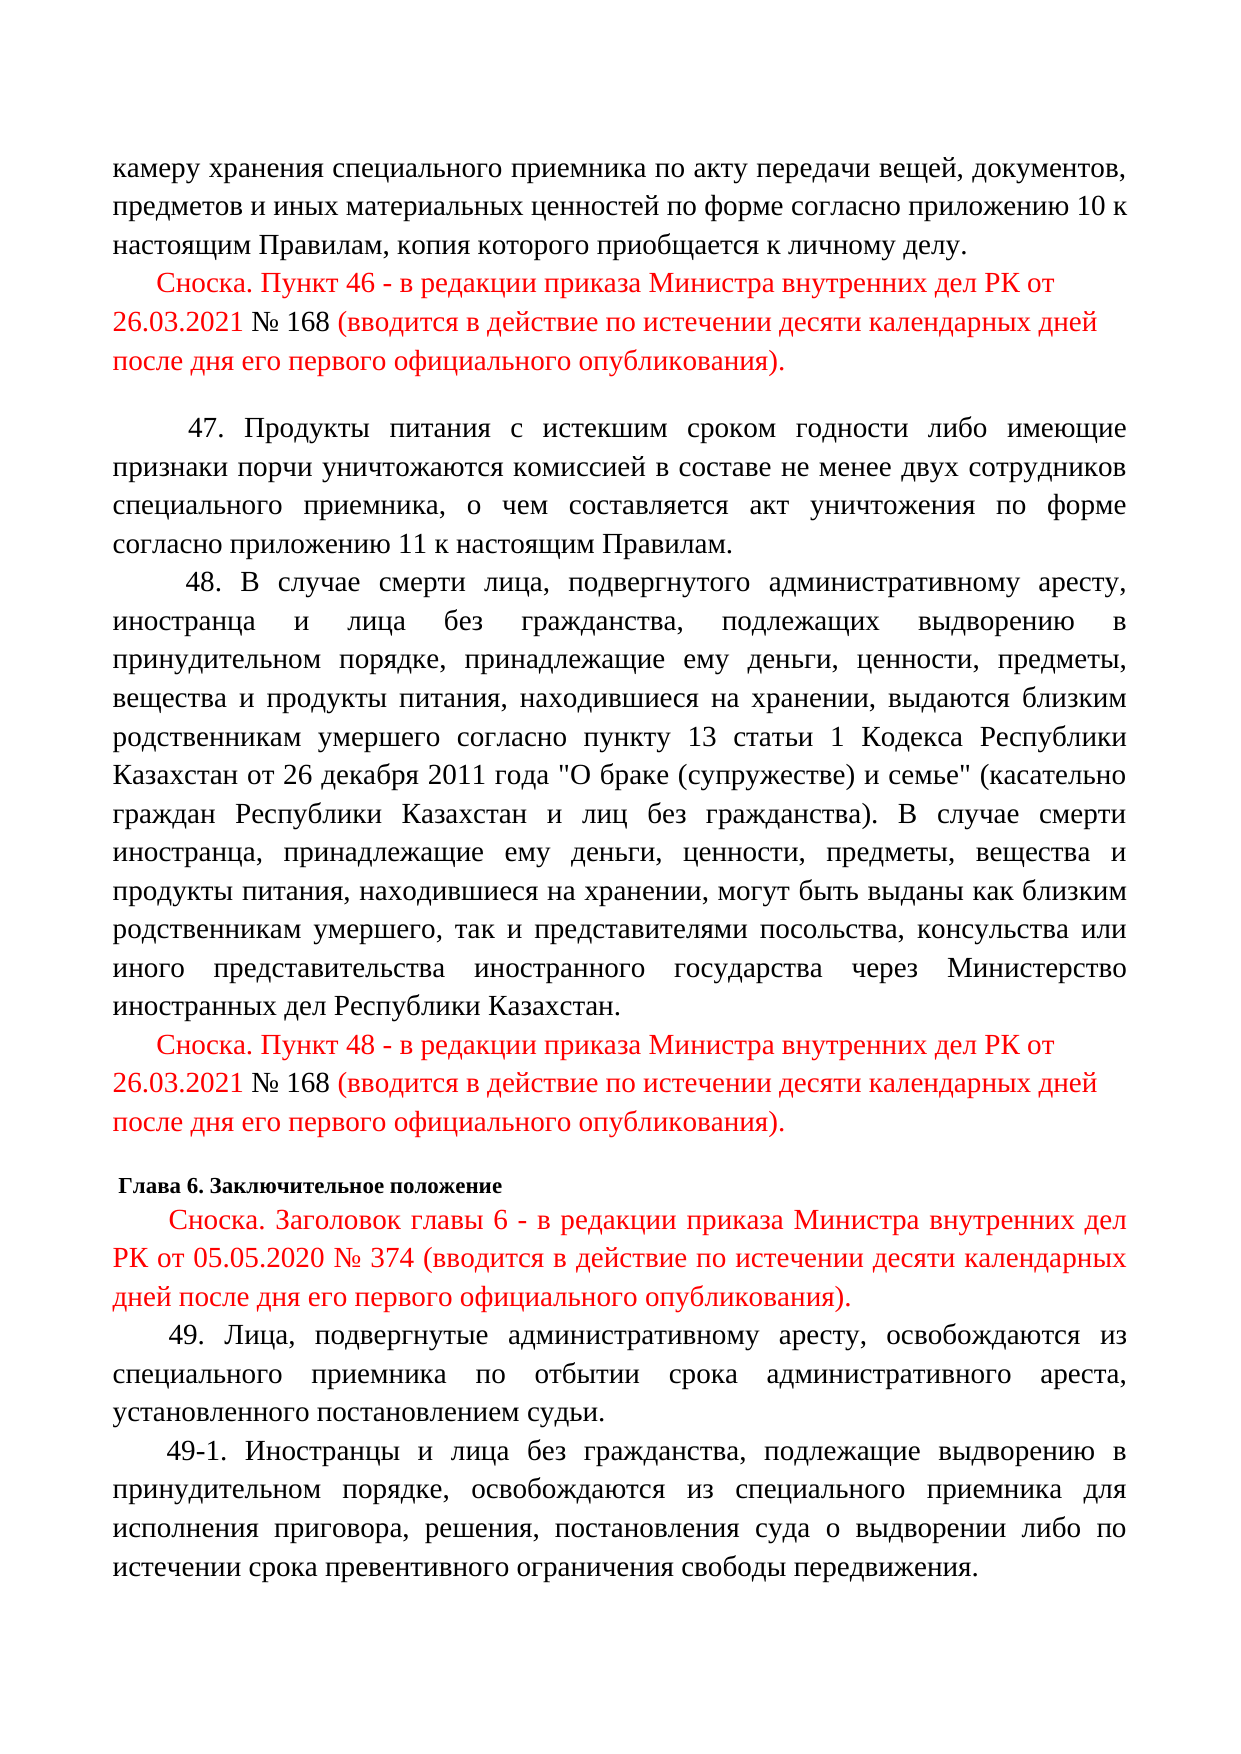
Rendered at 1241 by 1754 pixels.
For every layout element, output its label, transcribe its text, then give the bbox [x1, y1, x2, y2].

text Сноска. Заголовок главы 6 - в редакции приказа Министра внутренних дел РК от 05.05.2020 № 374 (вводится в действие по истечении десяти календарных дней после дня его первого официального опубликования). [112, 1202, 1128, 1312]
text 49-1. Иностранцы и лица без гражданства, подлежащие выдворению в принудительном порядке, освобождаются из специального приемника для исполнения приговора, решения, постановления суда о выдворении либо по истечении срока превентивного ограничения свободы передвижения. [112, 1433, 1128, 1582]
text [112, 150, 1128, 261]
text 49. Лица, подвергнутые административному аресту, освобождаются из специального приемника по отбытии срока административного ареста, установленного постановлением судьи. [112, 1317, 1128, 1428]
text Сноска. Пункт 46 - в редакции приказа Министра внутренних дел РК от 26.03.2021 № 168 (вводится в действие по истечении десяти календарных дней после дня его первого официального опубликования). [112, 266, 1128, 406]
text Глава 6. Заключительное положение [112, 1172, 1128, 1198]
text 48. В случае смерти лица, подвергнутого административному аресту, иностранца и лица без гражданства, подлежащих выдворению в принудительном порядке, принадлежащие ему деньги, ценности, предметы, вещества и продукты питания, находившиеся на хранении, выдаются близким родственникам умершего согласно пункту 13 статьи 1 Кодекса Республики Казахстан от 26 декабря 2011 года "О браке (супружестве) и семье" (касательно граждан Республики Казахстан и лиц без гражданства). В случае смерти иностранца, принадлежащие ему деньги, ценности, предметы, вещества и продукты питания, находившиеся на хранении, могут быть выданы как близким родственникам умершего, так и представителями посольства, консульства или иного представительства иностранного государства через Министерство иностранных дел Республики Казахстан. [112, 564, 1128, 1022]
text Сноска. Пункт 48 - в редакции приказа Министра внутренних дел РК от 26.03.2021 № 168 (вводится в действие по истечении десяти календарных дней после дня его первого официального опубликования). [112, 1027, 1128, 1168]
text 47. Продукты питания с истекшим сроком годности либо имеющие признаки порчи уничтожаются комиссией в составе не менее двух сотрудников специального приемника, о чем составляется акт уничтожения по форме согласно приложению 11 к настоящим Правилам. [112, 410, 1128, 559]
